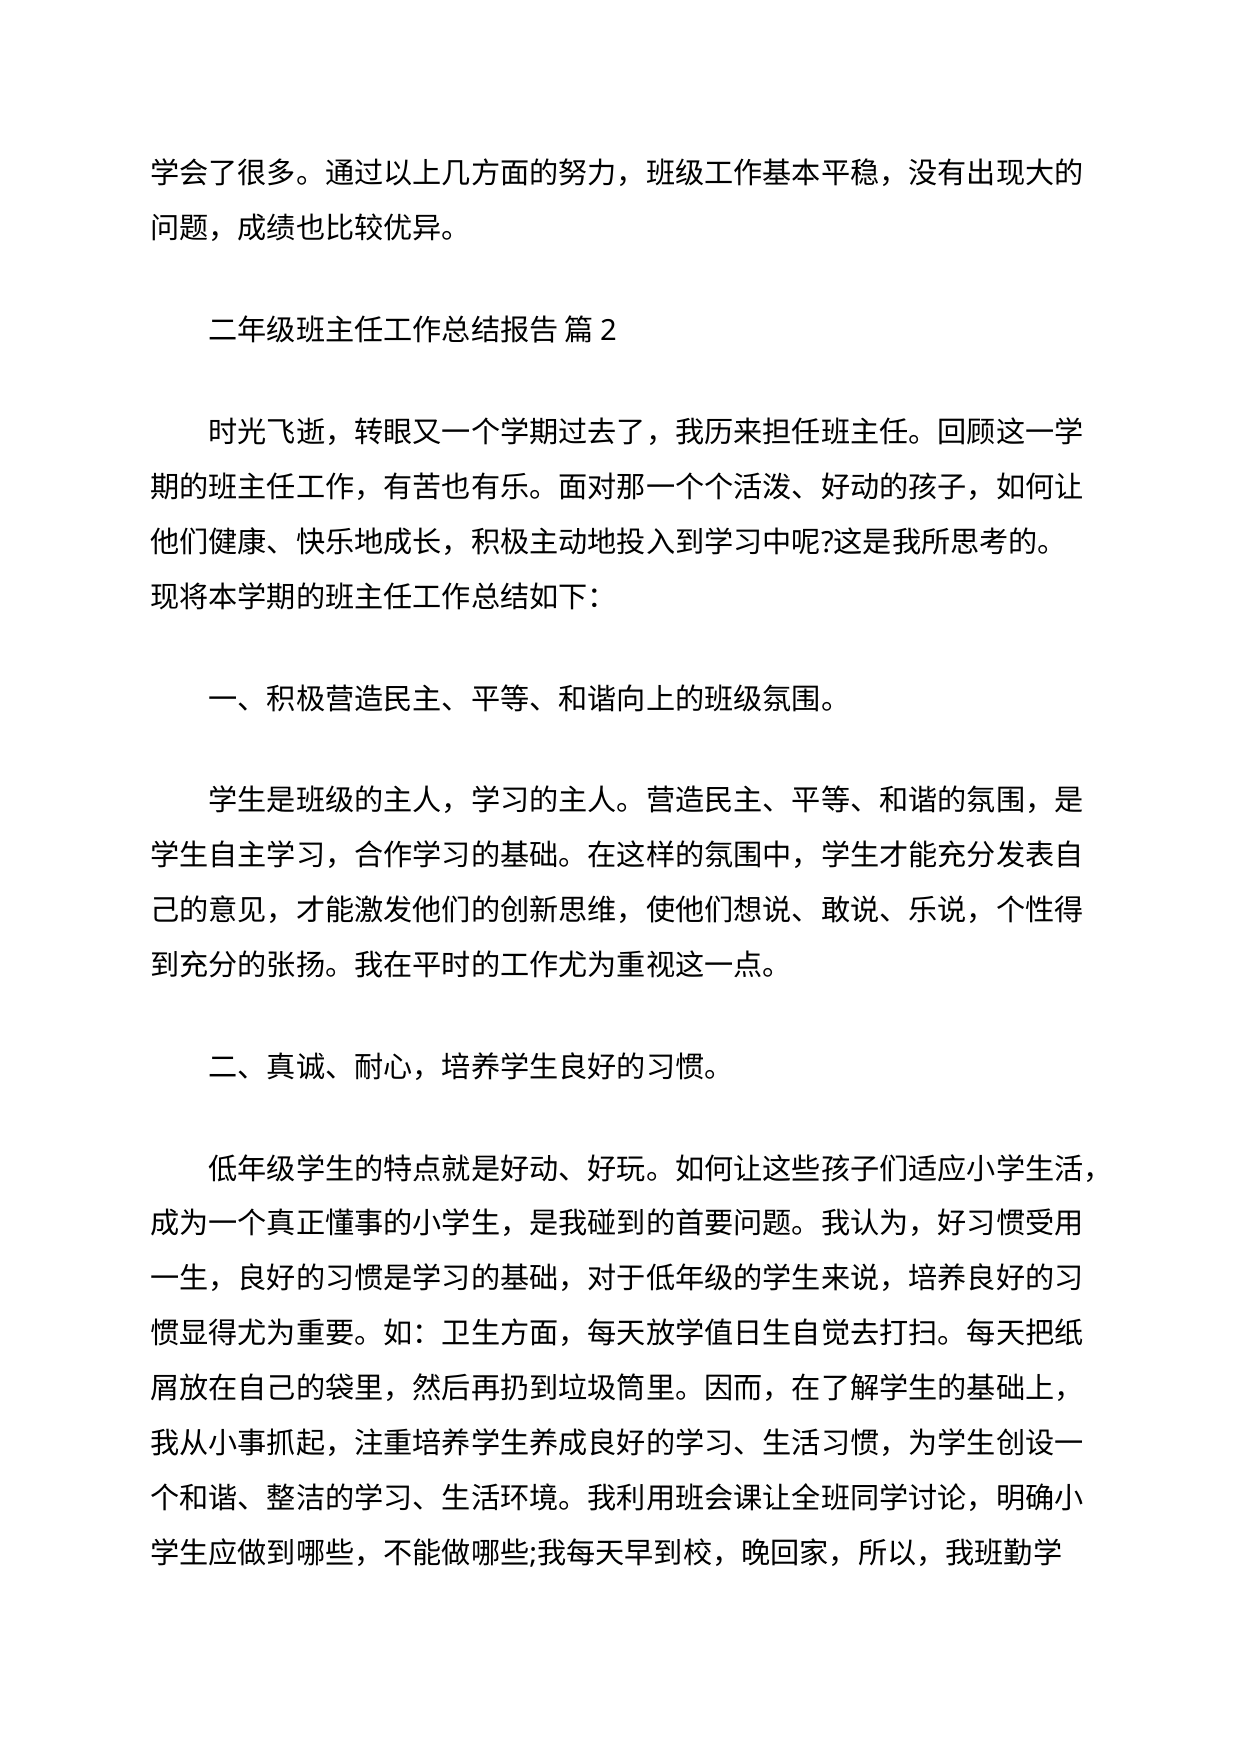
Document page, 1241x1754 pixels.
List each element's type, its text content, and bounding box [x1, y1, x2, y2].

text 二、真诚、耐心，培养学生良好的习惯。 [150, 1043, 1090, 1086]
text 学生是班级的主人，学习的主人。营造民主、平等、和谐的氛围，是学生自主学习，合作学习的基础。在这样的氛围中，学生才能充分发表自己的意见，才能激发他们的创新思维，使他们想说、敢说、乐说，个性得到充分的张扬。我在平时的工作尤为重视这一点。 [150, 777, 1090, 984]
text 时光飞逝，转眼又一个学期过去了，我历来担任班主任。回顾这一学期的班主任工作，有苦也有乐。面对那一个个活泼、好动的孩子，如何让他们健康、快乐地成长，积极主动地投入到学习中呢?这是我所思考的。现将本学期的班主任工作总结如下： [150, 409, 1090, 616]
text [150, 150, 1090, 247]
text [150, 1145, 1090, 1572]
text 一、积极营造民主、平等、和谐向上的班级氛围。 [150, 675, 1090, 717]
text 二年级班主任工作总结报告 篇2 [150, 307, 1090, 349]
